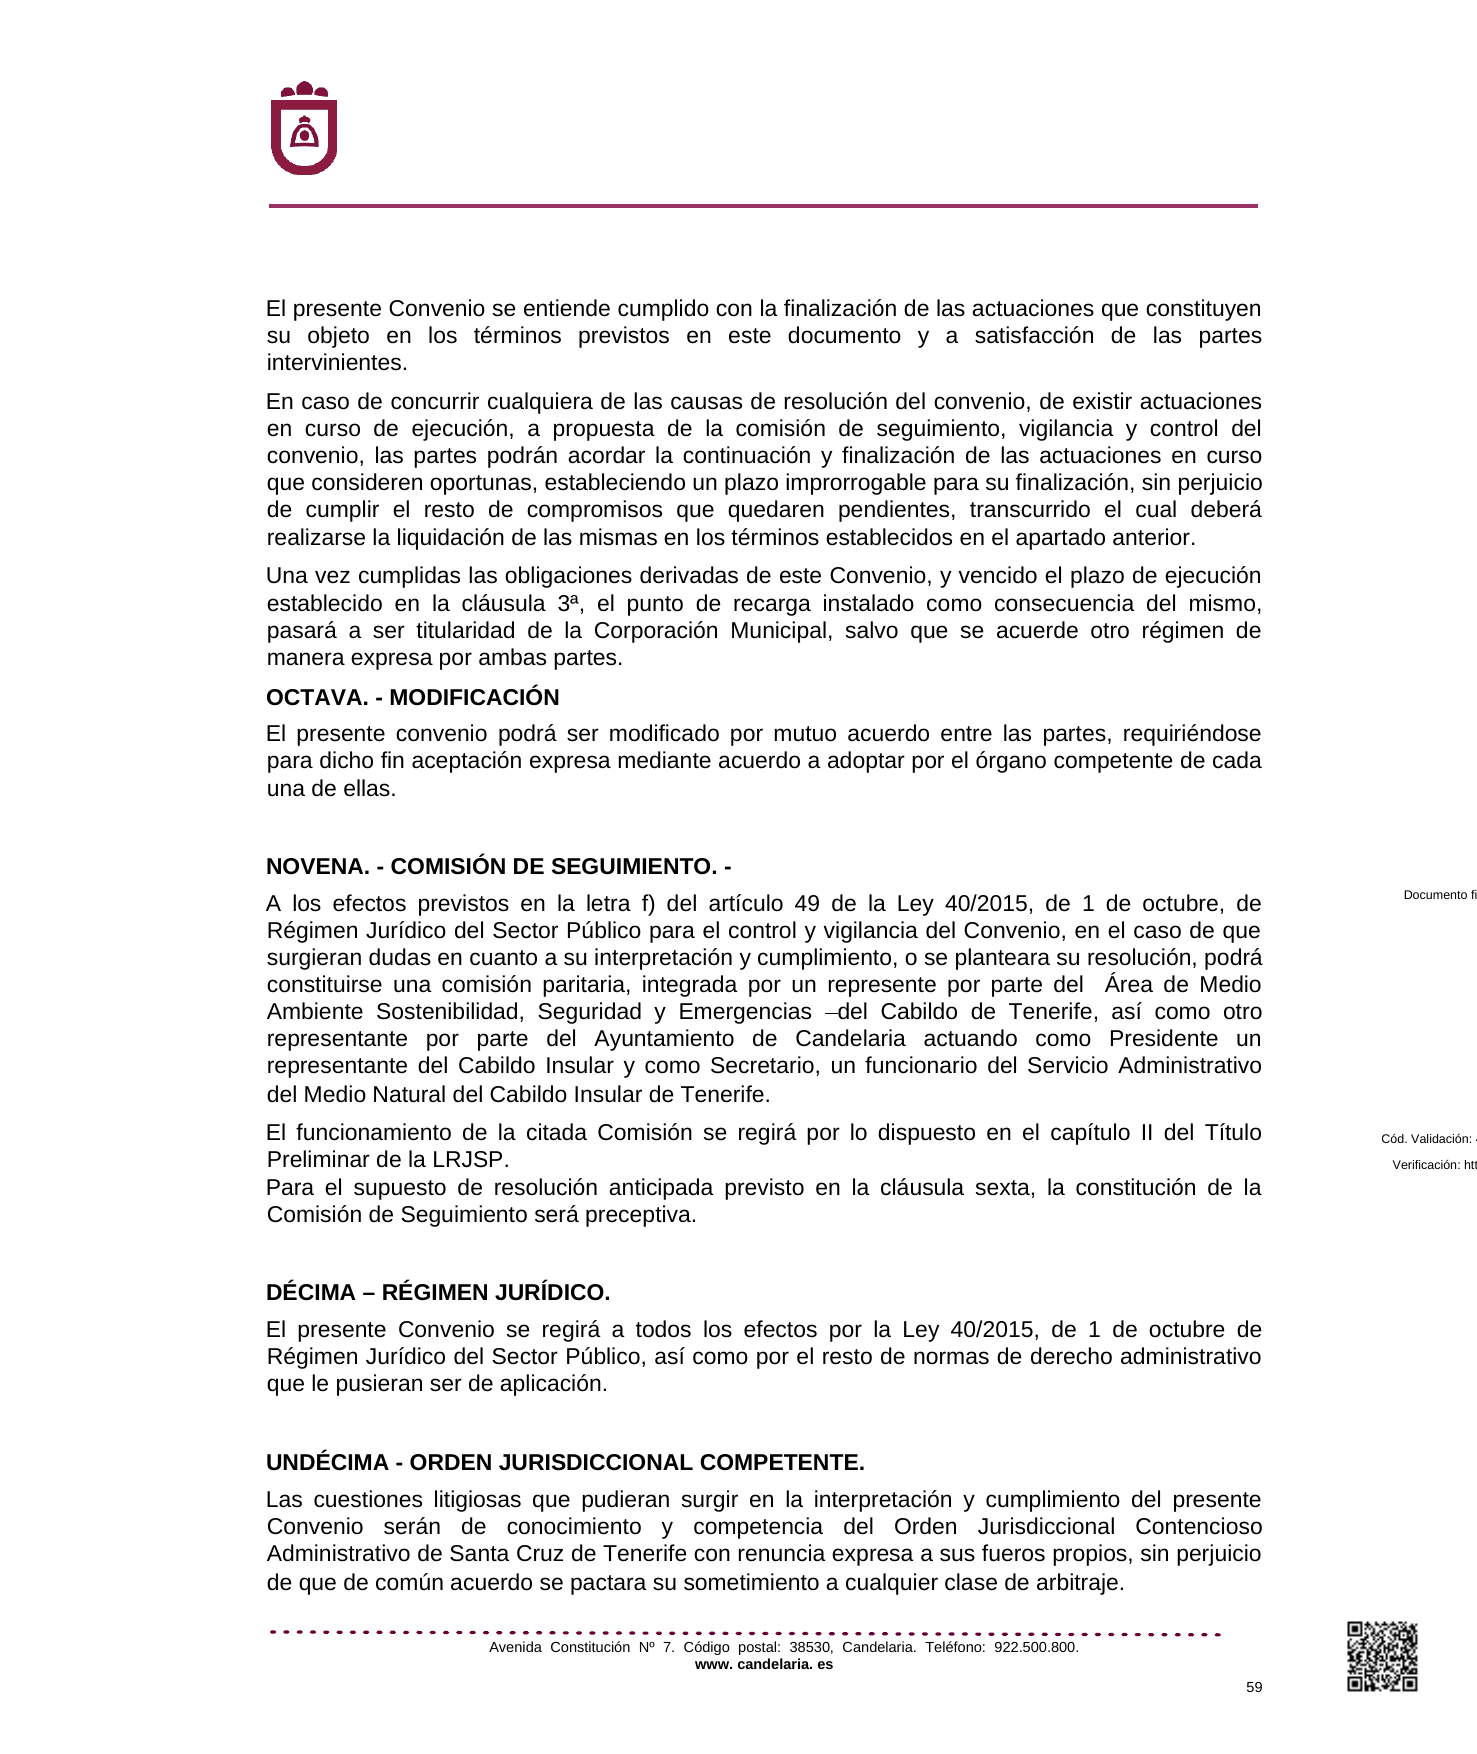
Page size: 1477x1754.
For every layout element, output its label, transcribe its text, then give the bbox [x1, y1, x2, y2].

text OCTAVA. - MODIFICACIÓN [266, 684, 1263, 710]
picture [271, 81, 337, 175]
text DÉCIMA – RÉGIMEN JURÍDICO. [266, 1279, 1263, 1306]
text UNDÉCIMA - ORDEN JURISDICCIONAL COMPETENTE. [266, 1449, 1263, 1475]
text Las cuestiones litigiosas que pudieran surgir en la interpretación y cumplimiento del presente Convenio serán de conocimiento y competencia del Orden Jurisdiccional Contencioso Administrativo de Santa Cruz de Tenerife con renuncia expresa a sus fueros propios, sin perjuicio de que de común acuerdo se pactara su sometimiento a cualquier clase de arbitraje. [266, 1486, 1263, 1596]
text El presente Convenio se regirá a todos los efectos por la Ley 40/2015, de 1 de octubre de Régimen Jurídico del Sector Público, así como por el resto de normas de derecho administrativo que le pusieran ser de aplicación. [266, 1316, 1263, 1396]
text Una vez cumplidas las obligaciones derivadas de este Convenio, y vencido el plazo de ejecución establecido en la cláusula 3ª, el punto de recarga instalado como consecuencia del mismo, pasará a ser titularidad de la Corporación Municipal, salvo que se acuerde otro régimen de manera expresa por ambas partes. [266, 562, 1263, 670]
text NOVENA. - COMISIÓN DE SEGUIMIENTO. - [266, 853, 1263, 879]
text A los efectos previstos en la letra f) del artículo 49 de la Ley 40/2015, de 1 de octubre, de Régimen Jurídico del Sector Público para el control y vigilancia del Convenio, en el caso de que surgieran dudas en cuanto a su interpretación y cumplimiento, o se planteara su resolución, podrá constituirse una comisión paritaria, integrada por un represente por parte del Área de Medio Ambiente Sostenibilidad, Seguridad y Emergencias del Cabildo de Tenerife, así como otro representante por parte del Ayuntamiento de Candelaria actuando como Presidente un representante del Cabildo Insular y como Secretario, un funcionario del Servicio Administrativo del Medio Natural del Cabildo Insular de Tenerife. [266, 890, 1263, 1108]
text El funcionamiento de la citada Comisión se regirá por lo dispuesto en el capítulo II del Título Preliminar de la LRJSP. [266, 1119, 1263, 1172]
text El presente Convenio se entiende cumplido con la finalización de las actuaciones que constituyen su objeto en los términos previstos en este documento y a satisfacción de las partes intervinientes. [266, 295, 1263, 376]
picture [1346, 1620, 1420, 1694]
text Para el supuesto de resolución anticipada previsto en la cláusula sexta, la constitución de la Comisión de Seguimiento será preceptiva. [266, 1173, 1263, 1227]
text En caso de concurrir cualquiera de las causas de resolución del convenio, de existir actuaciones en curso de ejecución, a propuesta de la comisión de seguimiento, vigilancia y control del convenio, las partes podrán acordar la continuación y finalización de las actuaciones en curso que consideren oportunas, estableciendo un plazo improrrogable para su finalización, sin perjuicio de cumplir el resto de compromisos que quedaren pendientes, transcurrido el cual deberá realizarse la liquidación de las mismas en los términos establecidos en el apartado anterior. [266, 388, 1263, 550]
text El presente convenio podrá ser modificado por mutuo acuerdo entre las partes, requiriéndose para dicho fin aceptación expresa mediante acuerdo a adoptar por el órgano competente de cada una de ellas. [266, 720, 1263, 801]
